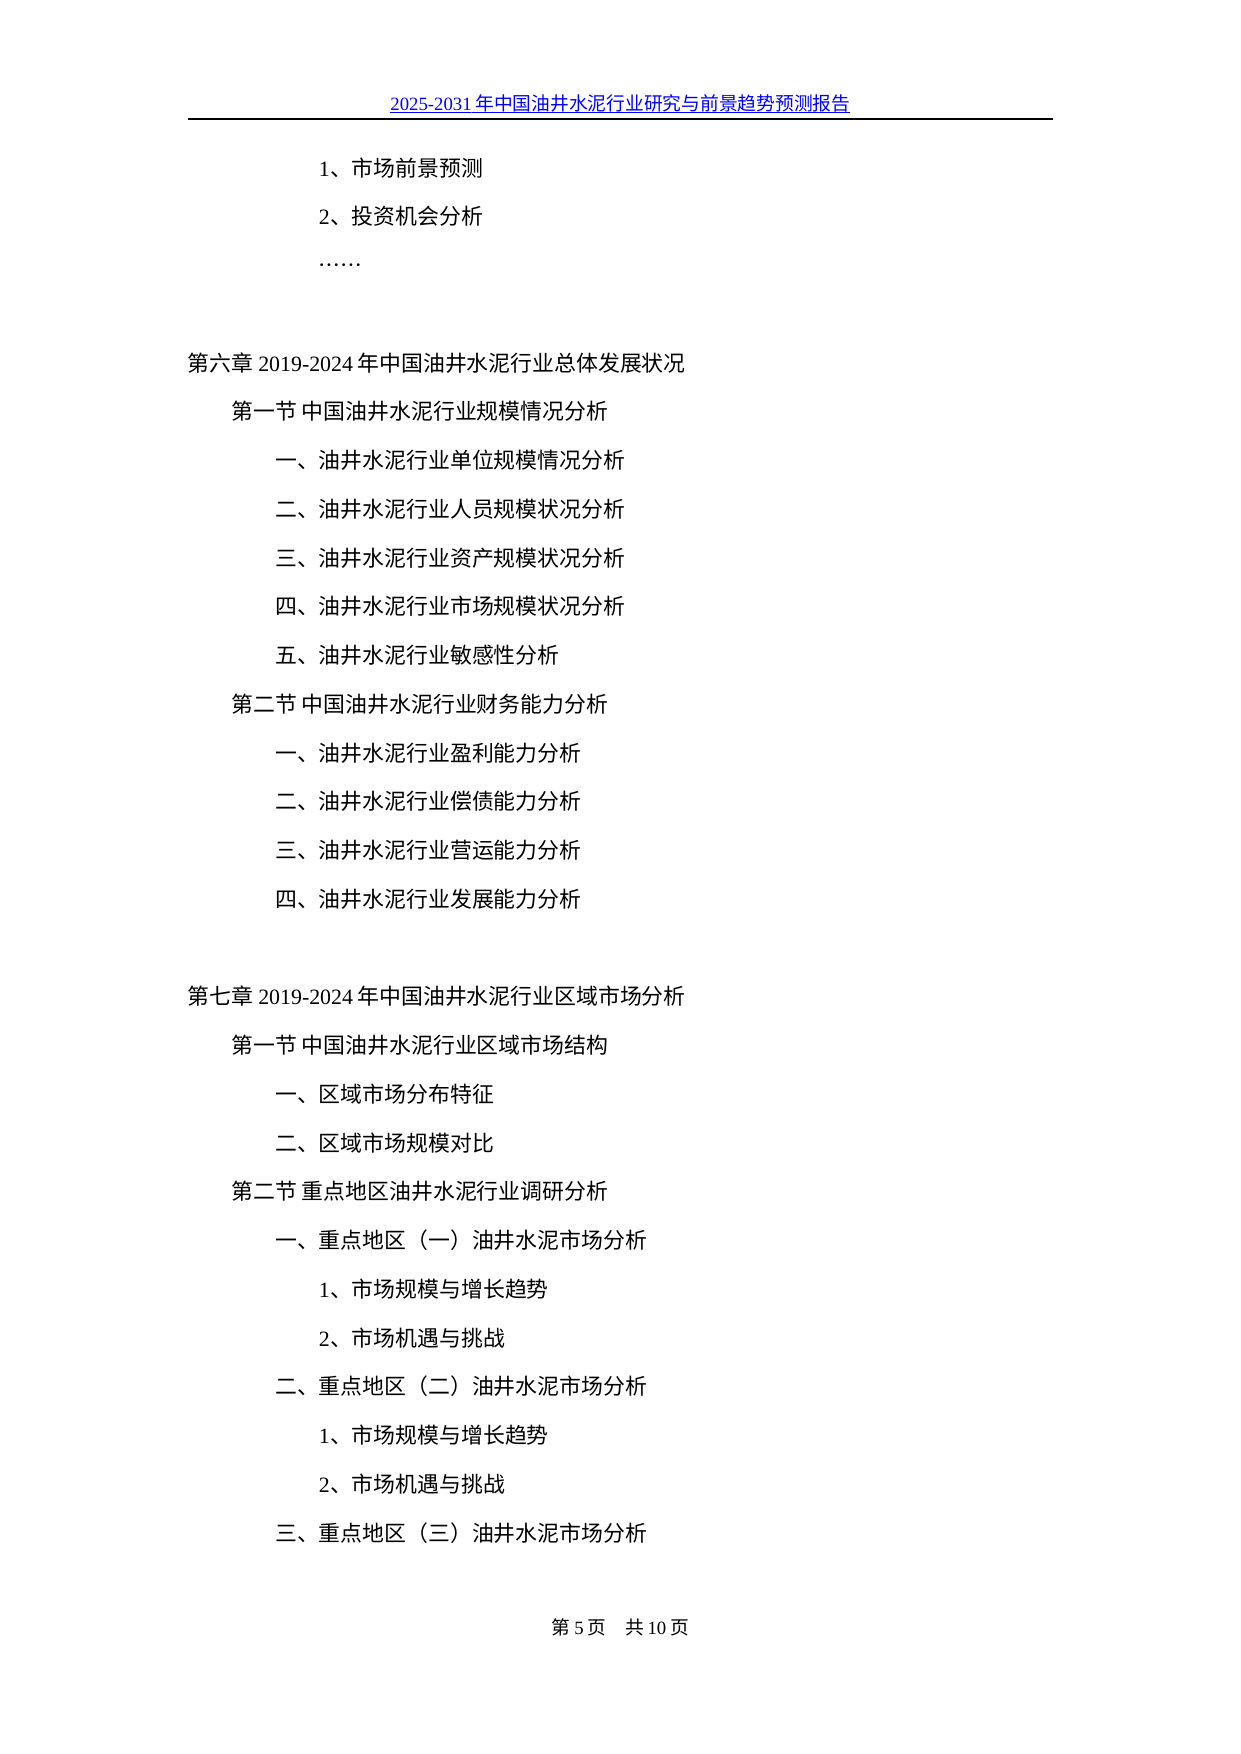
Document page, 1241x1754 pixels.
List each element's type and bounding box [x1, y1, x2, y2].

text [187, 150, 1053, 1548]
